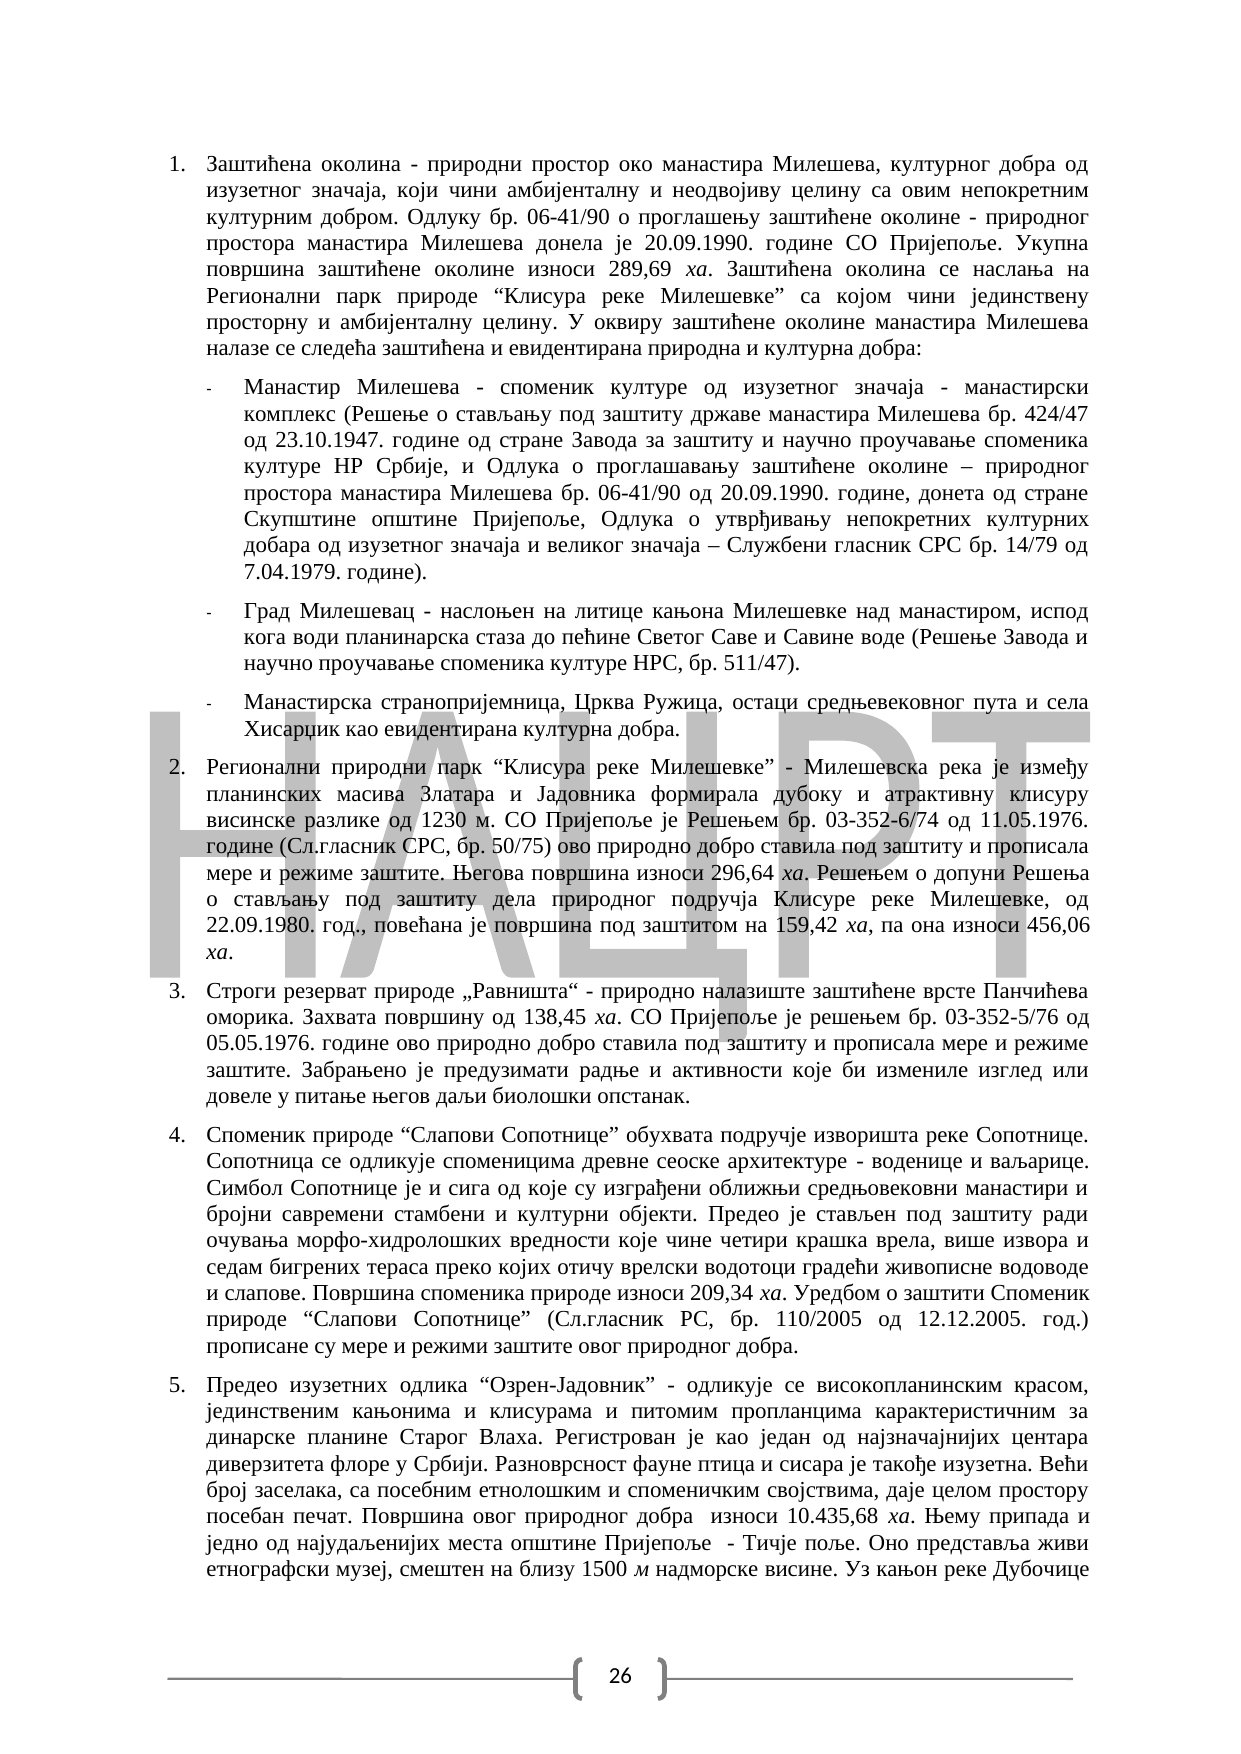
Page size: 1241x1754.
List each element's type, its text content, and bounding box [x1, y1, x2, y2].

list Манастир Милешева - споменик културе од изузетног значаја - манастирски комплекс (Решење о стављању под заштиту државе манастира Милешева бр. 424/47 од 23.10.1947. године од стране Завода за заштиту и научно проучавање споменика културе НР Србије, и Одлука о проглашавању заштићене околине – природног простора манастира Милешева бр. 06-41/90 од 20.09.1990. године, донета од стране Скупштине општине Пријепоље, Одлука о утврђивању непокретних културних добара од изузетног значаја и великог значаја – Службени гласник СРС бр. 14/79 од 7.04.1979. године). [206, 373, 1090, 584]
list Споменик природе “Слапови Сопотнице” обухвата подручје изворишта реке Сопотнице. Сопотница се одликује споменицима древне сеоске архитектуре - воденице и ваљарице. Симбол Сопотнице је и сига од које су изграђени оближњи средњовековни манастири и бројни савремени стамбени и културни објекти. Предео је стављен под заштиту ради очувања морфо-хидролошких вредности које чине четири крашка врела, више извора и седам бигрених тераса преко којих отичу врелски водотоци градећи живописне водоводе и слапове. Површина споменика природе износи 209,34 ха. Уредбом о заштити Споменик природе “Слапови Сопотнице” (Сл.гласник РС, бр. 110/2005 од 12.12.2005. год.) прописане су мере и режими заштите овог природног добра. [169, 1121, 1090, 1358]
list Град Милешевац - наслоњен на литице кањона Милешевке над манастиром, испод кога води планинарска стаза до пећине Светог Саве и Савине воде (Решење Завода и научно проучавање споменика културе НРС, бр. 511/47). [206, 597, 1090, 676]
list Заштићена околина - природни простор око манастира Милешева, културног добра од изузетног значаја, који чини амбијенталну и неодвојиву целину са овим непокретним културним добром. Одлуку бр. 06-41/90 о проглашењу заштићене околине - природног простора манастира Милешева донела је 20.09.1990. године СО Пријепоље. Укупна површина заштићене околине износи 289,69 ха. Заштићена околина се наслања на Регионални парк природе “Клисура реке Милешевке” са којом чини јединствену просторну и амбијенталну целину. У оквиру заштићене околине манастира Милешева налазе се следећа заштићена и евидентирана природна и културна добра: [169, 150, 1090, 361]
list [169, 1371, 1090, 1582]
list Регионални природни парк “Клисура реке Милешевке” - Милешевска река је између планинских масива Златара и Јадовника формирала дубоку и атрактивну клисуру висинске разлике од 1230 м. СО Пријепоље је Решењем бр. 03-352-6/74 од 11.05.1976. године (Сл.гласник СРС, бр. 50/75) ово природно добро ставила под заштиту и прописала мере и режиме заштите. Његова површина износи 296,64 ха. Решењем о допуни Решења о стављању под заштиту дела природног подручја Клисуре реке Милешевке, од 22.09.1980. год., повећана је површина под заштитом на 159,42 ха, па она износи 456,06 ха. [169, 753, 1090, 964]
list Манастирска странопријемница, Црква Ружица, остаци средњевековног пута и села Хисарџик као евидентирана културна добра. [206, 688, 1090, 741]
list Строги резерват природе „Равништа“ - природно налазиште заштићене врсте Панчићева оморика. Захвата површину од 138,45 ха. СО Пријепоље је решењем бр. 03-352-5/76 од 05.05.1976. године ово природно добро ставила под заштиту и прописала мере и режиме заштите. Забрањено је предузимати радње и активности које би измениле изглед или довеле у питање његов даљи биолошки опстанак. [169, 977, 1090, 1108]
